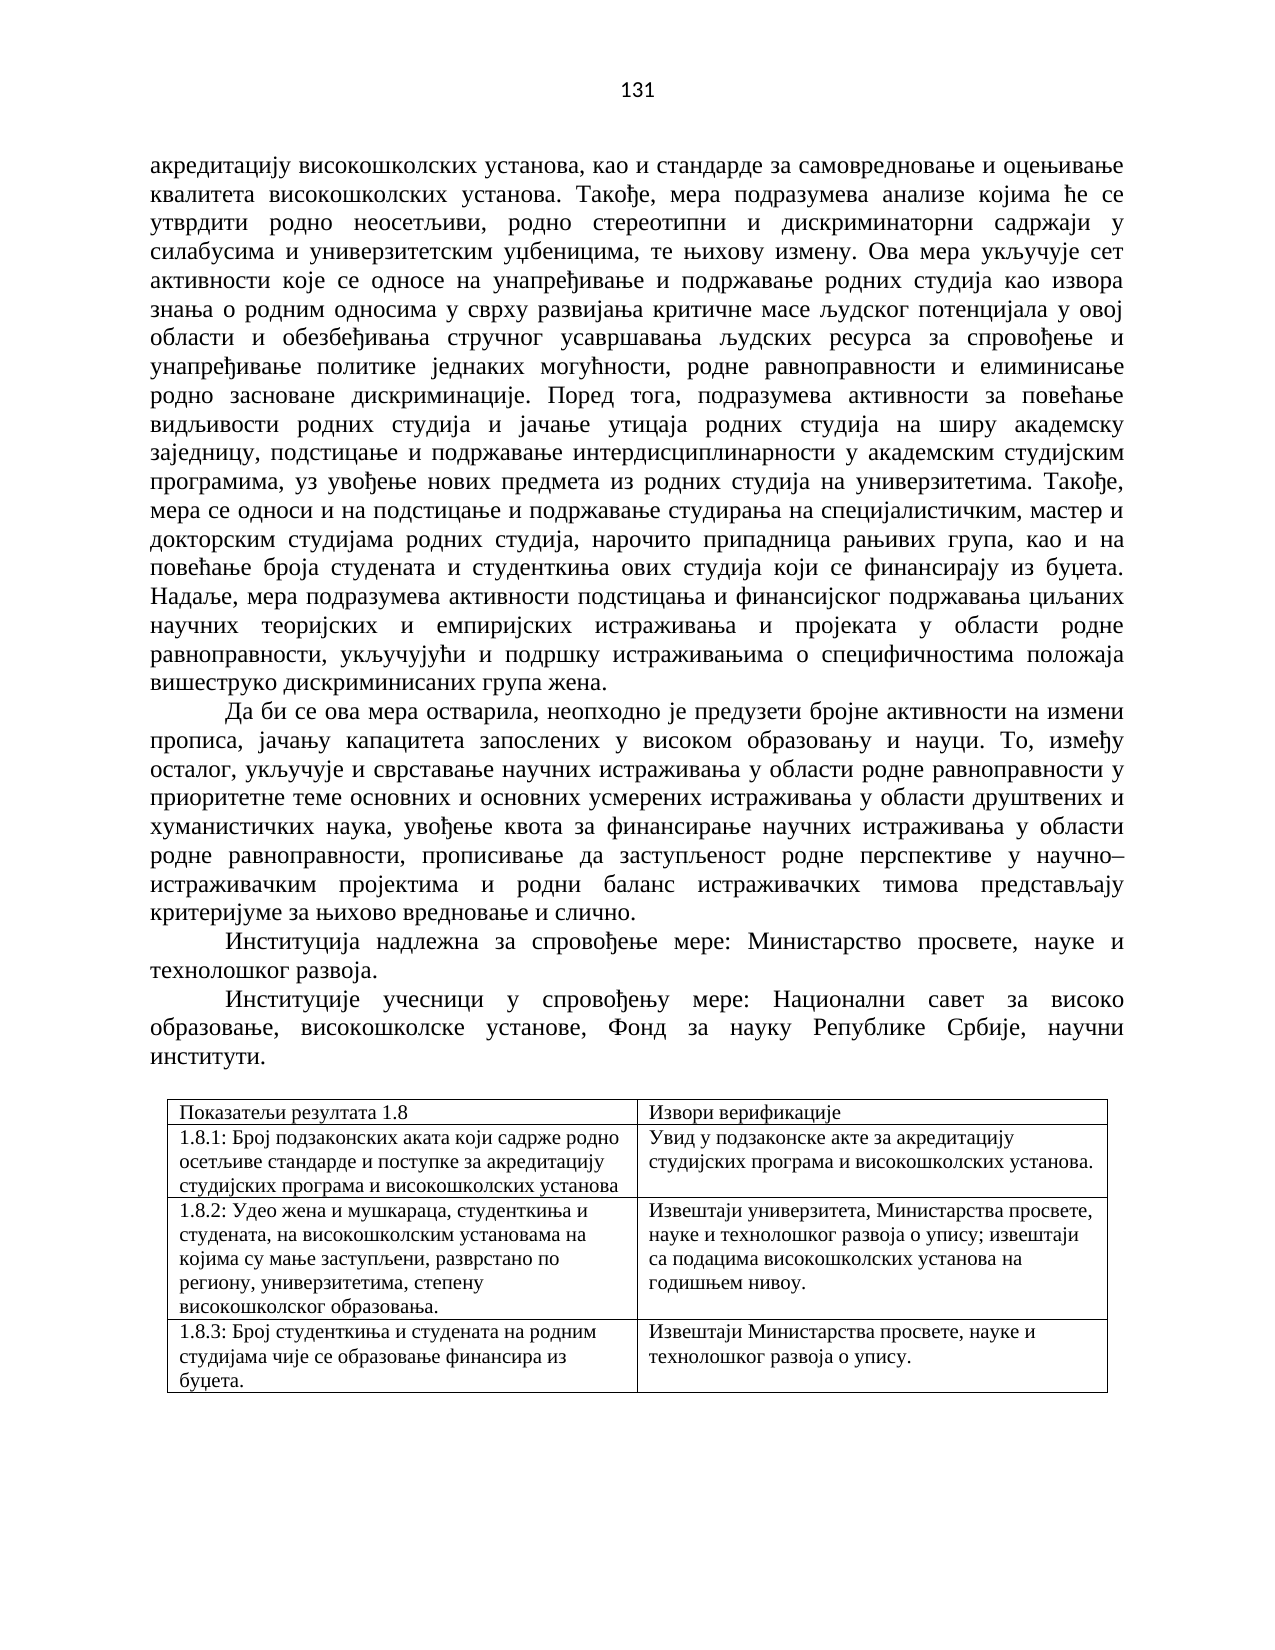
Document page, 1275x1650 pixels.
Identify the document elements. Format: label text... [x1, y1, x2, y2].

table_cell Увид у подзаконске акте за акредитацију студијских програма и високошколских установа. [638, 1125, 1107, 1197]
text Институције учесници у спровођењу мере: Национални савет за високо образовање, високошколске установе, Фонд за науку Републике Србије, научни институти. [150, 984, 1125, 1070]
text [150, 150, 1125, 696]
table_cell Извештаји Министарства просвете, науке и технолошког развоја о упису. [638, 1320, 1107, 1392]
table_cell 1.8.2: Удео жена и мушкараца, студенткиња и студената, на високошколским установама на којима су мање заступљени, разврстано по региону, универзитетима, степену високошколског образовања. [168, 1198, 637, 1318]
table_cell 1.8.1: Број подзаконских аката који садрже родно осетљиве стандарде и поступке за акредитацију студијских програма и високошколских установа [168, 1125, 637, 1197]
table_cell 1.8.3: Број студенткиња и студената на родним студијама чије се образовање финансира из буџета. [168, 1320, 637, 1392]
text Да би се ова мера остварила, неопходно је предузети бројне активности на измени прописа, јачању капацитета запослених у високом образовању и науци. То, између осталог, укључује и сврставање научних истраживања у области родне равноправности у приоритетне теме основних и основних усмерених истраживања у области друштвених и хуманистичких наука, увођење квота за финансирање научних истраживања у области родне равноправности, прописивање да заступљеност родне перспективе у научно–истраживачким пројектима и родни баланс истраживачких тимова представљају критеријуме за њихово вредновање и слично. [150, 696, 1125, 926]
text Институција надлежна за спровођење мере: Министарство просвете, науке и технолошког развоја. [150, 926, 1125, 984]
table_header Показатељи резултата 1.8 [168, 1100, 637, 1124]
table_cell Извештаји универзитета, Министарства просвете, науке и технолошког развоја о упису; извештаји са подацима високошколских установа на годишњем нивоу. [638, 1198, 1107, 1318]
table_header Извори верификације [638, 1100, 1107, 1124]
